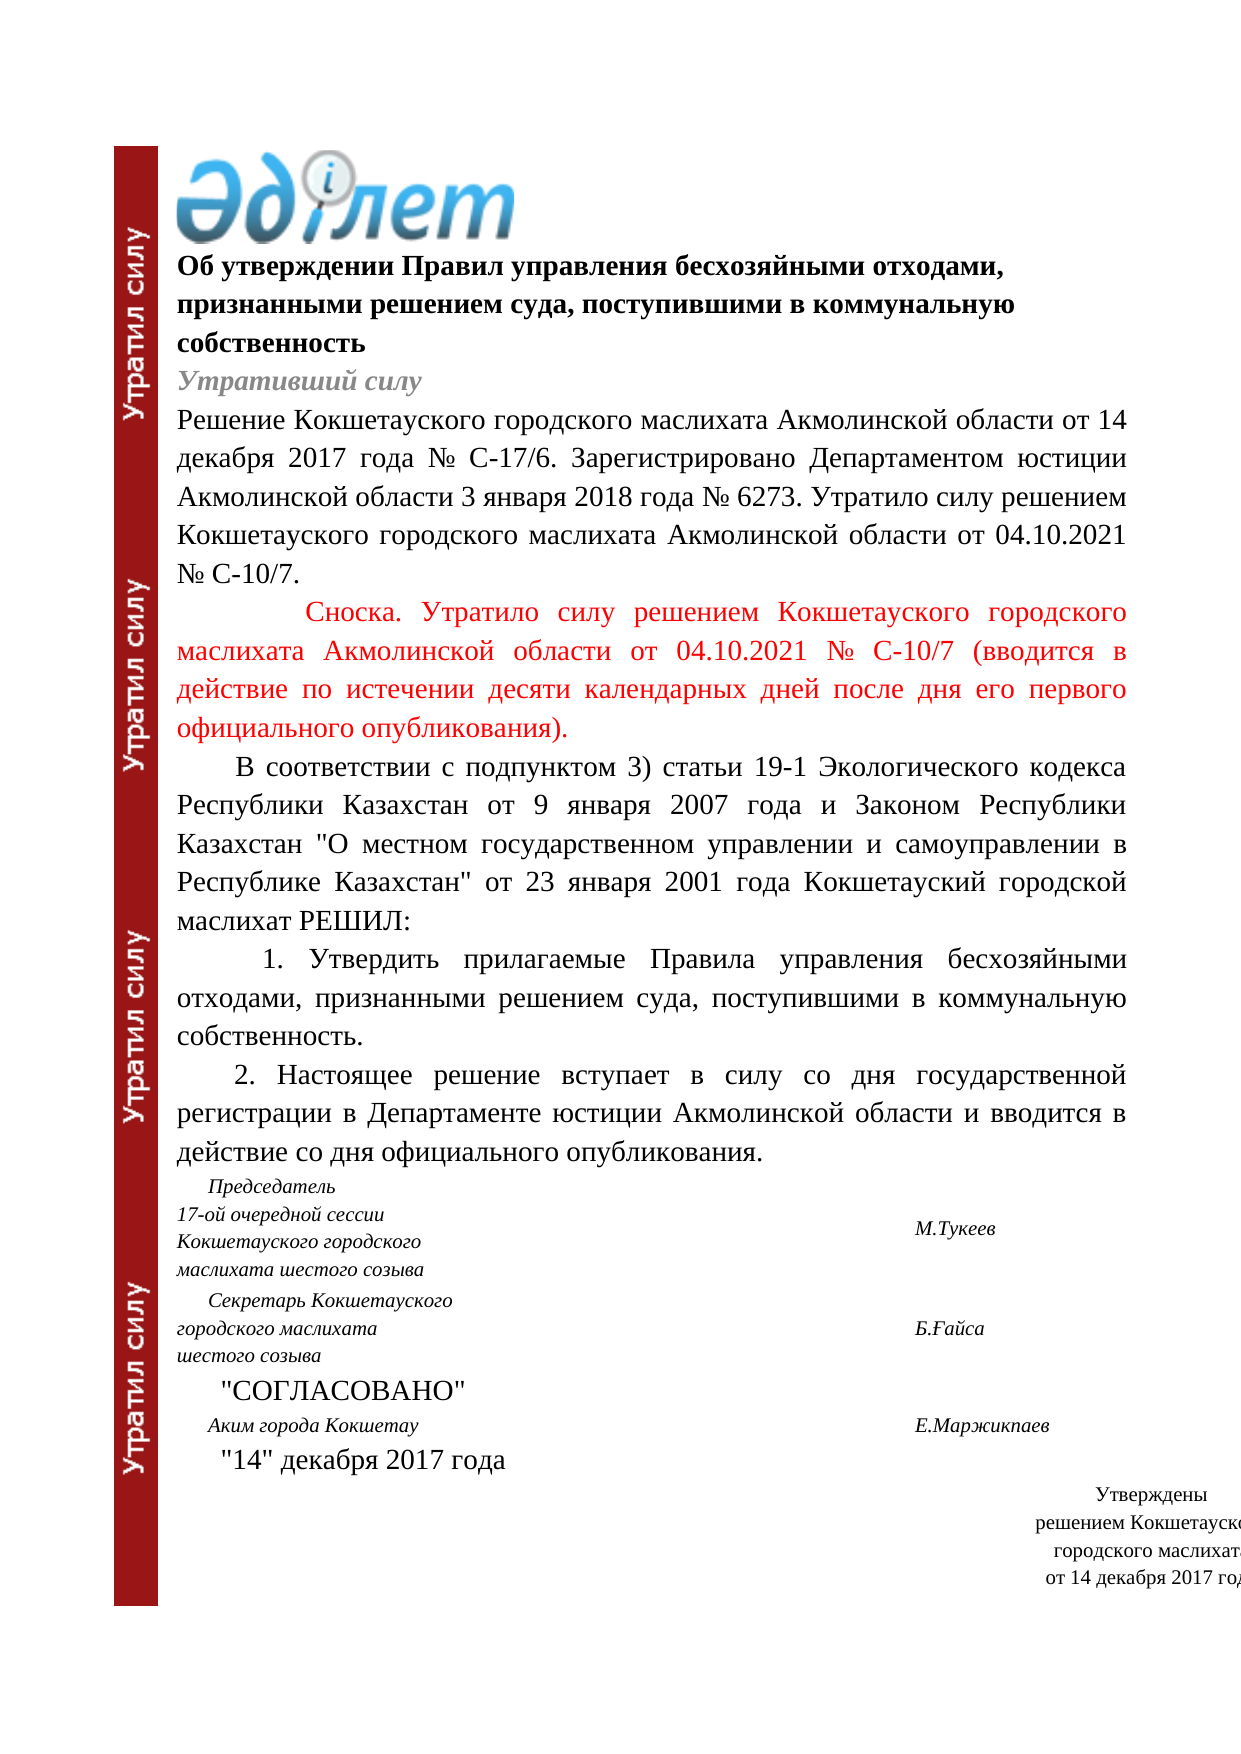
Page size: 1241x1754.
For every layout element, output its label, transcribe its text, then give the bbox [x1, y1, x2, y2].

text Утративший силу [112, 363, 1128, 397]
picture [114, 1591, 158, 1606]
picture [114, 1052, 158, 1057]
picture [114, 1406, 158, 1411]
table_header Е.Маржикпаев [913, 1411, 1240, 1442]
table_cell Б.Ғайса [913, 1286, 1240, 1373]
table_header М.Тукеев [913, 1173, 1240, 1286]
picture [176, 150, 515, 244]
picture [114, 744, 158, 749]
text Решение Кокшетауского городского маслихата Акмолинской области от 14 декабря 2017 года № С-17/6. Зарегистрировано Департаментом юстиции Акмолинской области 3 января 2018 года № 6273. Утратило силу решением Кокшетауского городского маслихата Акмолинской области от 04.10.2021 № С-10/7. [112, 402, 1128, 589]
table_header Председатель 17-ой очередной сессии Кокшетауского городского маслихата шестого созыва [101, 1173, 913, 1286]
text "СОГЛАСОВАНО" [112, 1373, 1128, 1406]
text "14" декабря 2017 года [112, 1442, 1128, 1476]
picture [114, 1476, 158, 1481]
picture [114, 1168, 158, 1173]
table_header [101, 1481, 912, 1591]
picture [114, 397, 158, 402]
table_header Аким города Кокшетау [101, 1411, 913, 1442]
picture [114, 589, 158, 594]
table_header Утверждены решением Кокшетауского городского маслихата от 14 декабря 2017 года № С-17/6 [912, 1481, 1240, 1591]
text 1. Утвердить прилагаемые Правила управления бесхозяйными отходами, признанными решением суда, поступившими в коммунальную собственность. [112, 941, 1128, 1052]
text В соответствии с подпунктом 3) статьи 19-1 Экологического кодекса Республики Казахстан от 9 января 2007 года и Законом Республики Казахстан "О местном государственном управлении и самоуправлении в Республике Казахстан" от 23 января 2001 года Кокшетауский городской маслихат РЕШИЛ: [112, 749, 1128, 936]
table_cell Секретарь Кокшетауского городского маслихата шестого созыва [101, 1286, 913, 1373]
picture [114, 358, 158, 363]
picture [114, 936, 158, 941]
text Об утверждении Правил управления бесхозяйными отходами, признанными решением суда, поступившими в коммунальную собственность [112, 248, 1128, 358]
picture [114, 146, 158, 248]
text 2. Настоящее решение вступает в силу со дня государственной регистрации в Департаменте юстиции Акмолинской области и вводится в действие со дня официального опубликования. [112, 1057, 1128, 1168]
text Сноска. Утратило силу решением Кокшетауского городского маслихата Акмолинской области от 04.10.2021 № С-10/7 (вводится в действие по истечении десяти календарных дней после дня его первого официального опубликования). [112, 594, 1128, 744]
